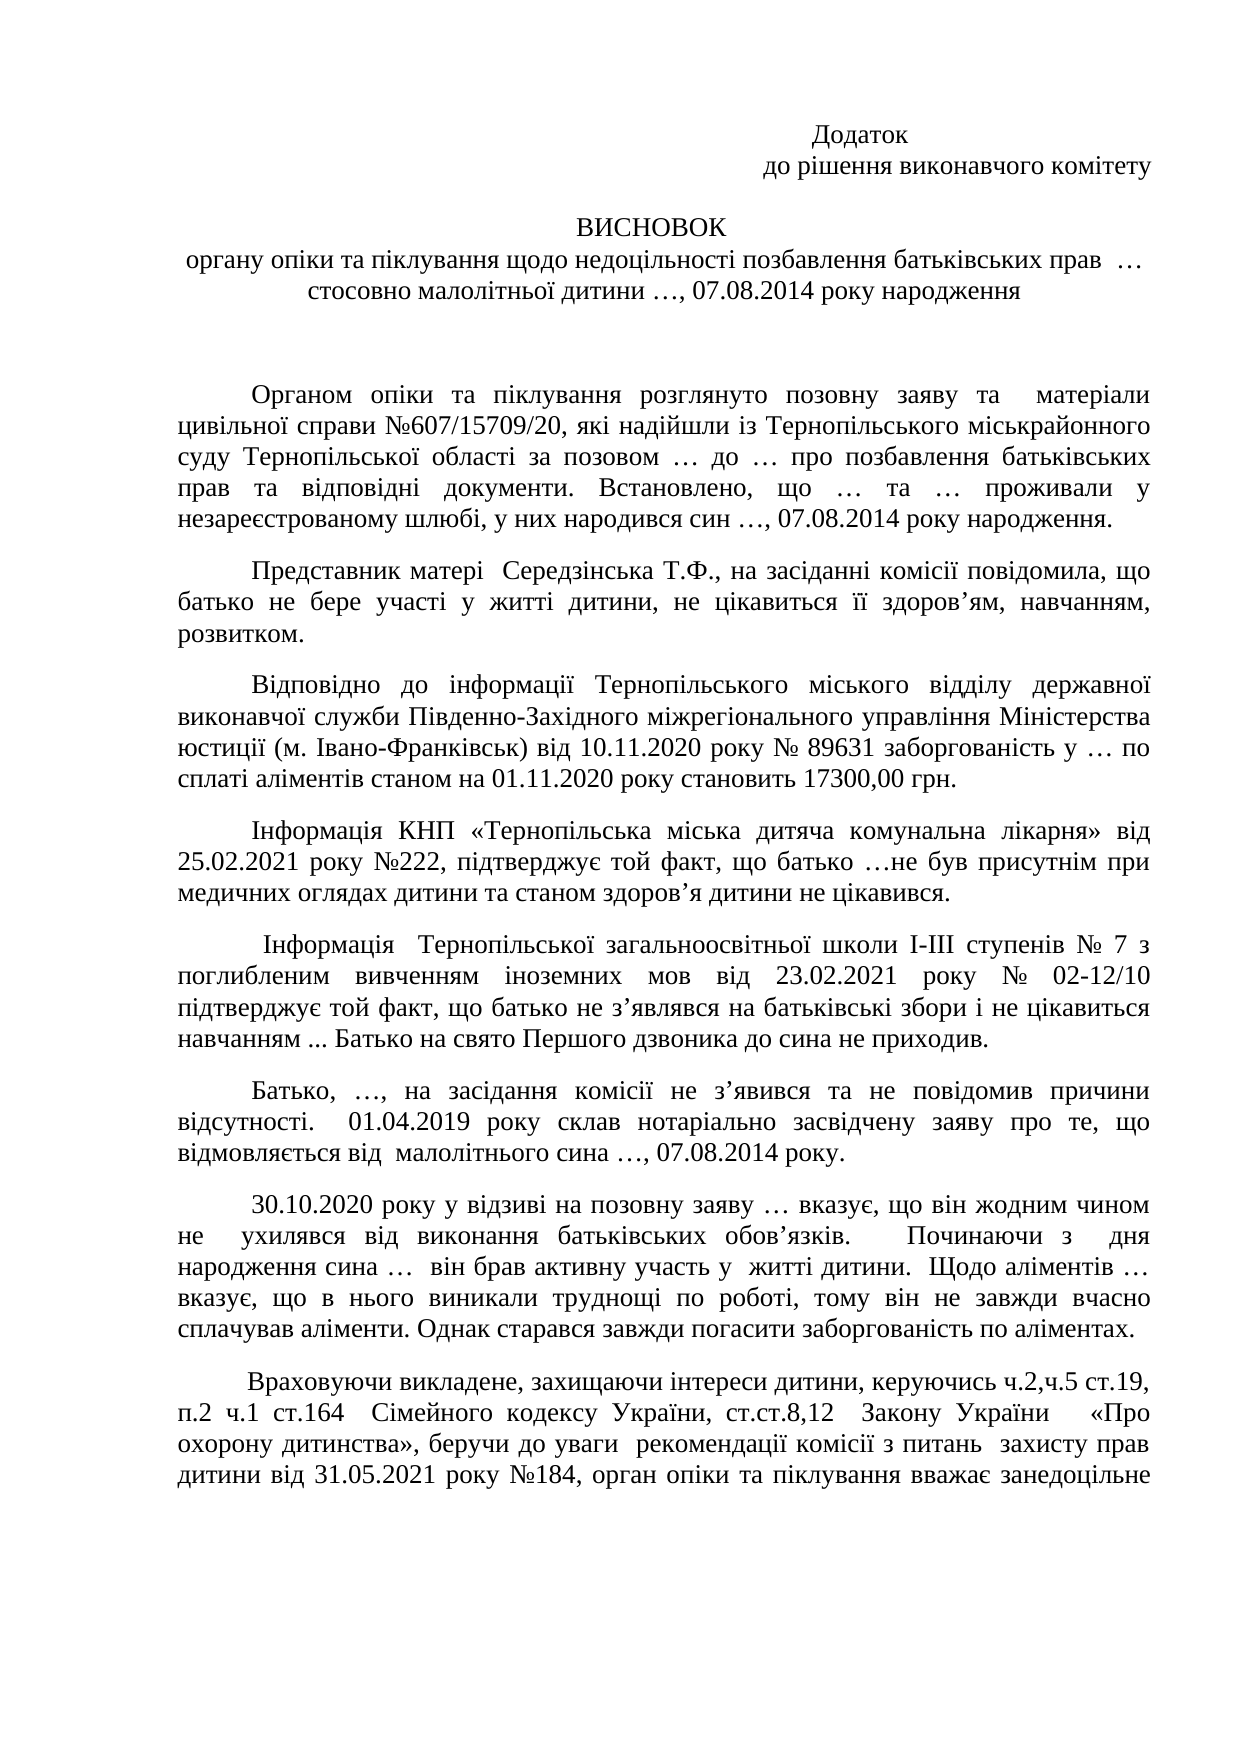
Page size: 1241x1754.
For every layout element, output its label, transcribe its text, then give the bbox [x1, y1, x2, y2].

text Інформація Тернопільської загальноосвітньої школи І-ІІІ ступенів № 7 з поглибленим вивченням іноземних мов від 23.02.2021 року № 02-12/10 підтверджує той факт, що батько не з’являвся на батьківські збори і не цікавиться навчанням ... Батько на свято Першого дзвоника до сина не приходив. [177, 928, 1152, 1053]
text Додаток [251, 118, 1152, 149]
text ВИСНОВОК [177, 212, 1152, 243]
text Представник матері Середзінська Т.Ф., на засіданні комісії повідомила, що батько не бере участі у житті дитини, не цікавиться її здоров’ям, навчанням, розвитком. [177, 554, 1152, 648]
text органу опіки та піклування щодо недоцільності позбавлення батьківських прав … стосовно малолітньої дитини …, 07.08.2014 року народження [177, 243, 1152, 305]
text до рішення виконавчого комітету [177, 149, 1152, 180]
text Батько, …, на засідання комісії не з’явився та не повідомив причини відсутності. 01.04.2019 року склав нотаріально засвідчену заяву про те, що відмовляється від малолітнього сина …, 07.08.2014 року. [177, 1074, 1152, 1167]
text 30.10.2020 року у відзиві на позовну заяву … вказує, що він жодним чином не ухилявся від виконання батьківських обов’язків. Починаючи з дня народження сина … він брав активну участь у житті дитини. Щодо аліментів … вказує, що в нього виникали труднощі по роботі, тому він не завжди вчасно сплачував аліменти. Однак старався завжди погасити заборгованість по аліментах. [177, 1188, 1152, 1344]
text Інформація КНП «Тернопільська міська дитяча комунальна лікарня» від 25.02.2021 року №222, підтверджує той факт, що батько …не був присутнім при медичних оглядах дитини та станом здоров’я дитини не цікавився. [177, 814, 1152, 907]
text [177, 1364, 1152, 1489]
text Органом опіки та піклування розглянуто позовну заяву та матеріали цивільної справи №607/15709/20, які надійшли із Тернопільського міськрайонного суду Тернопільської області за позовом … до … про позбавлення батьківських прав та відповідні документи. Встановлено, що … та … проживали у незареєстрованому шлюбі, у них народився син …, 07.08.2014 року народження. [177, 378, 1152, 533]
text Відповідно до інформації Тернопільського міського відділу державної виконавчої служби Південно-Західного міжрегіонального управління Міністерства юстиції (м. Івано-Франківськ) від 10.11.2020 року № 89631 заборгованість у … по сплаті аліментів станом на 01.11.2020 року становить 17300,00 грн. [177, 669, 1152, 793]
